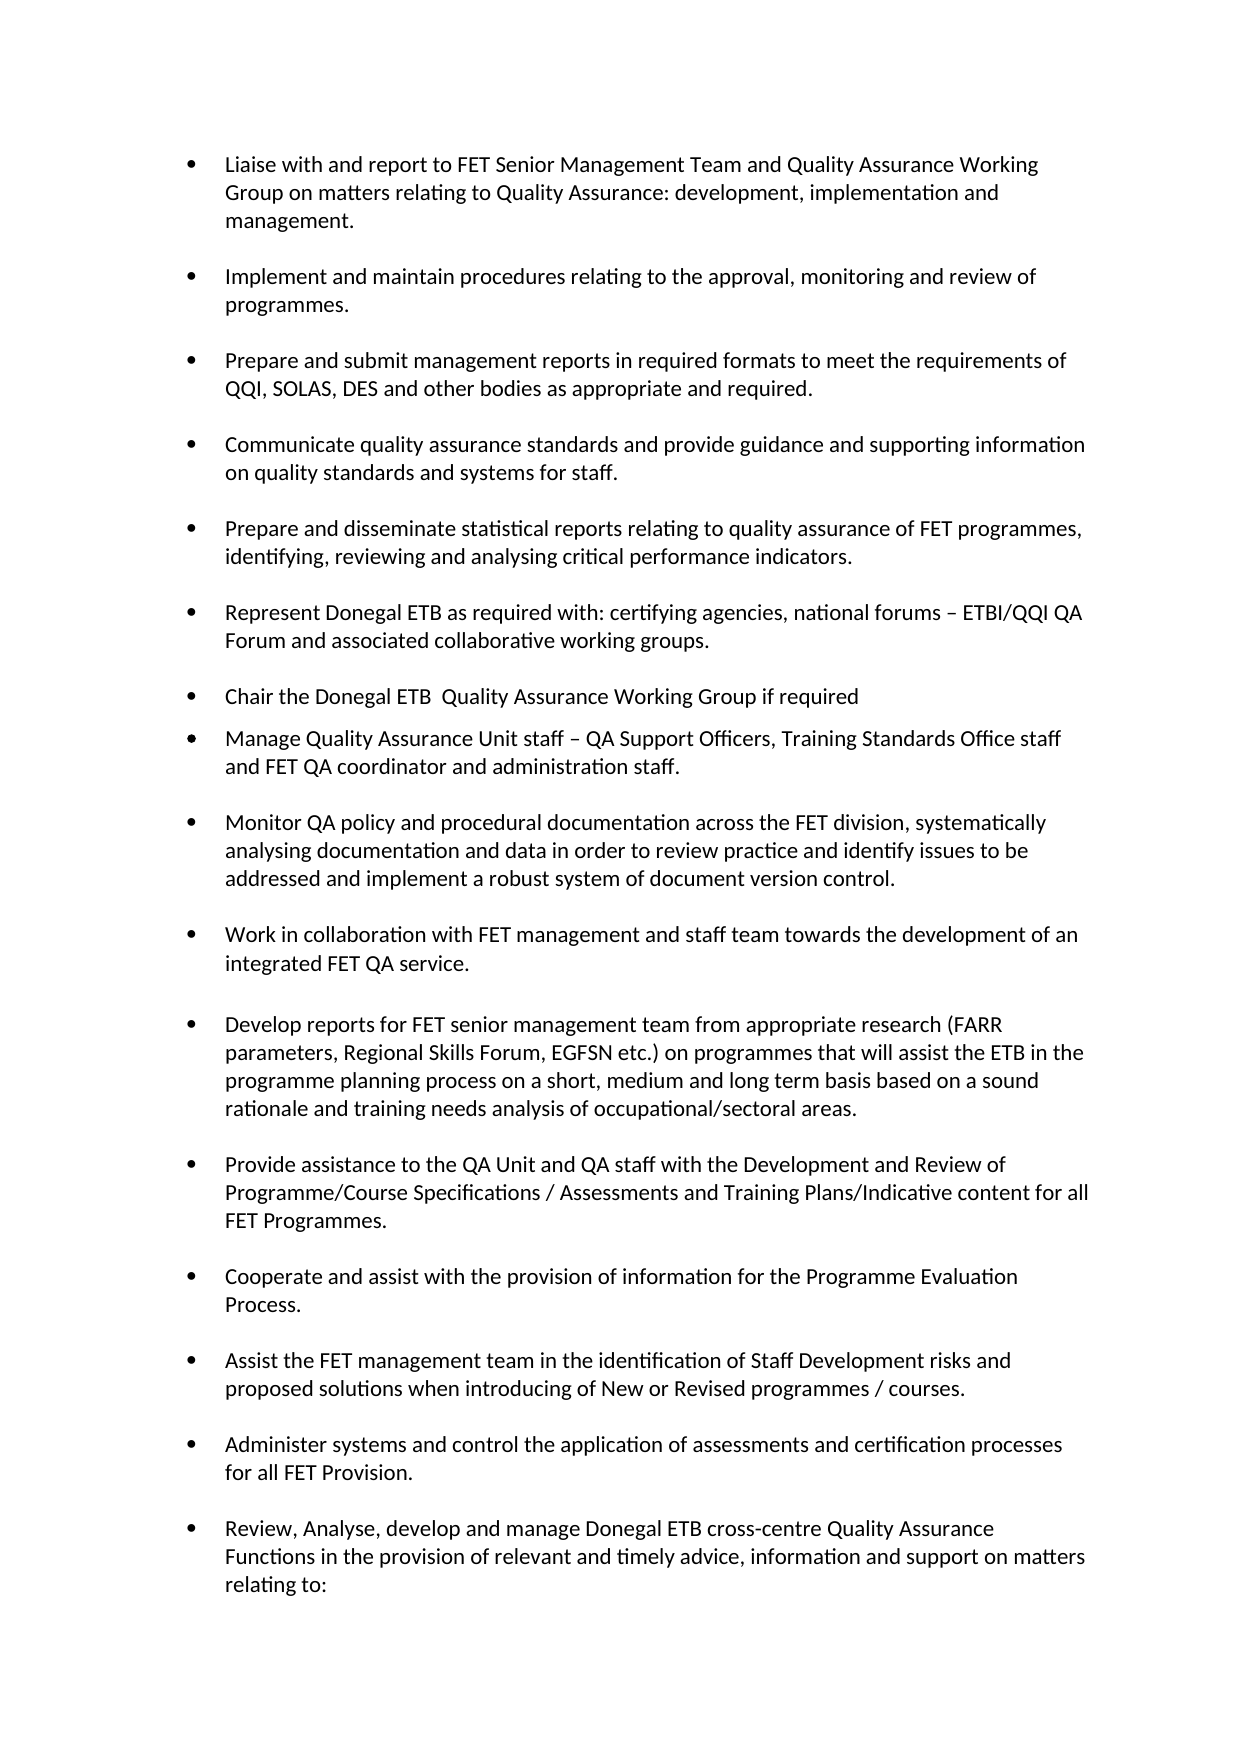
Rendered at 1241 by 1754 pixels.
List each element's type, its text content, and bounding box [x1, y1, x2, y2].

list Review, Analyse, develop and manage Donegal ETB cross-centre Quality Assurance Functions in the provision of relevant and timely advice, information and support on matters relating to: [187, 1514, 1090, 1598]
list Administer systems and control the application of assessments and certification processes for all FET Provision. [187, 1430, 1090, 1486]
list Prepare and submit management reports in required formats to meet the requirements of QQI, SOLAS, DES and other bodies as appropriate and required. [187, 346, 1090, 402]
list Develop reports for FET senior management team from appropriate research (FARR parameters, Regional Skills Forum, EGFSN etc.) on programmes that will assist the ETB in the programme planning process on a short, medium and long term basis based on a sound rationale and training needs analysis of occupational/sectoral areas. [187, 1010, 1090, 1122]
list Represent Donegal ETB as required with: certifying agencies, national forums – ETBI/QQI QA Forum and associated collaborative working groups. [187, 598, 1090, 654]
list Assist the FET management team in the identification of Staff Development risks and proposed solutions when introducing of New or Revised programmes / courses. [187, 1346, 1090, 1402]
list Prepare and disseminate statistical reports relating to quality assurance of FET programmes, identifying, reviewing and analysing critical performance indicators. [187, 514, 1090, 570]
list Liaise with and report to FET Senior Management Team and Quality Assurance Working Group on matters relating to Quality Assurance: development, implementation and management. [187, 150, 1090, 234]
list Implement and maintain procedures relating to the approval, monitoring and review of programmes. [187, 262, 1090, 318]
list Work in collaboration with FET management and staff team towards the development of an integrated FET QA service. [187, 921, 1090, 977]
list Chair the Donegal ETB Quality Assurance Working Group if required [187, 682, 1090, 710]
list Provide assistance to the QA Unit and QA staff with the Development and Review of Programme/Course Specifications / Assessments and Training Plans/Indicative content for all FET Programmes. [187, 1150, 1090, 1234]
list Cooperate and assist with the provision of information for the Programme Evaluation Process. [187, 1262, 1090, 1318]
list Manage Quality Assurance Unit staff – QA Support Officers, Training Standards Office staff and FET QA coordinator and administration staff. [187, 724, 1090, 780]
list Communicate quality assurance standards and provide guidance and supporting information on quality standards and systems for staff. [187, 430, 1090, 486]
list Monitor QA policy and procedural documentation across the FET division, systematically analysing documentation and data in order to review practice and identify issues to be addressed and implement a robust system of document version control. [187, 808, 1090, 892]
